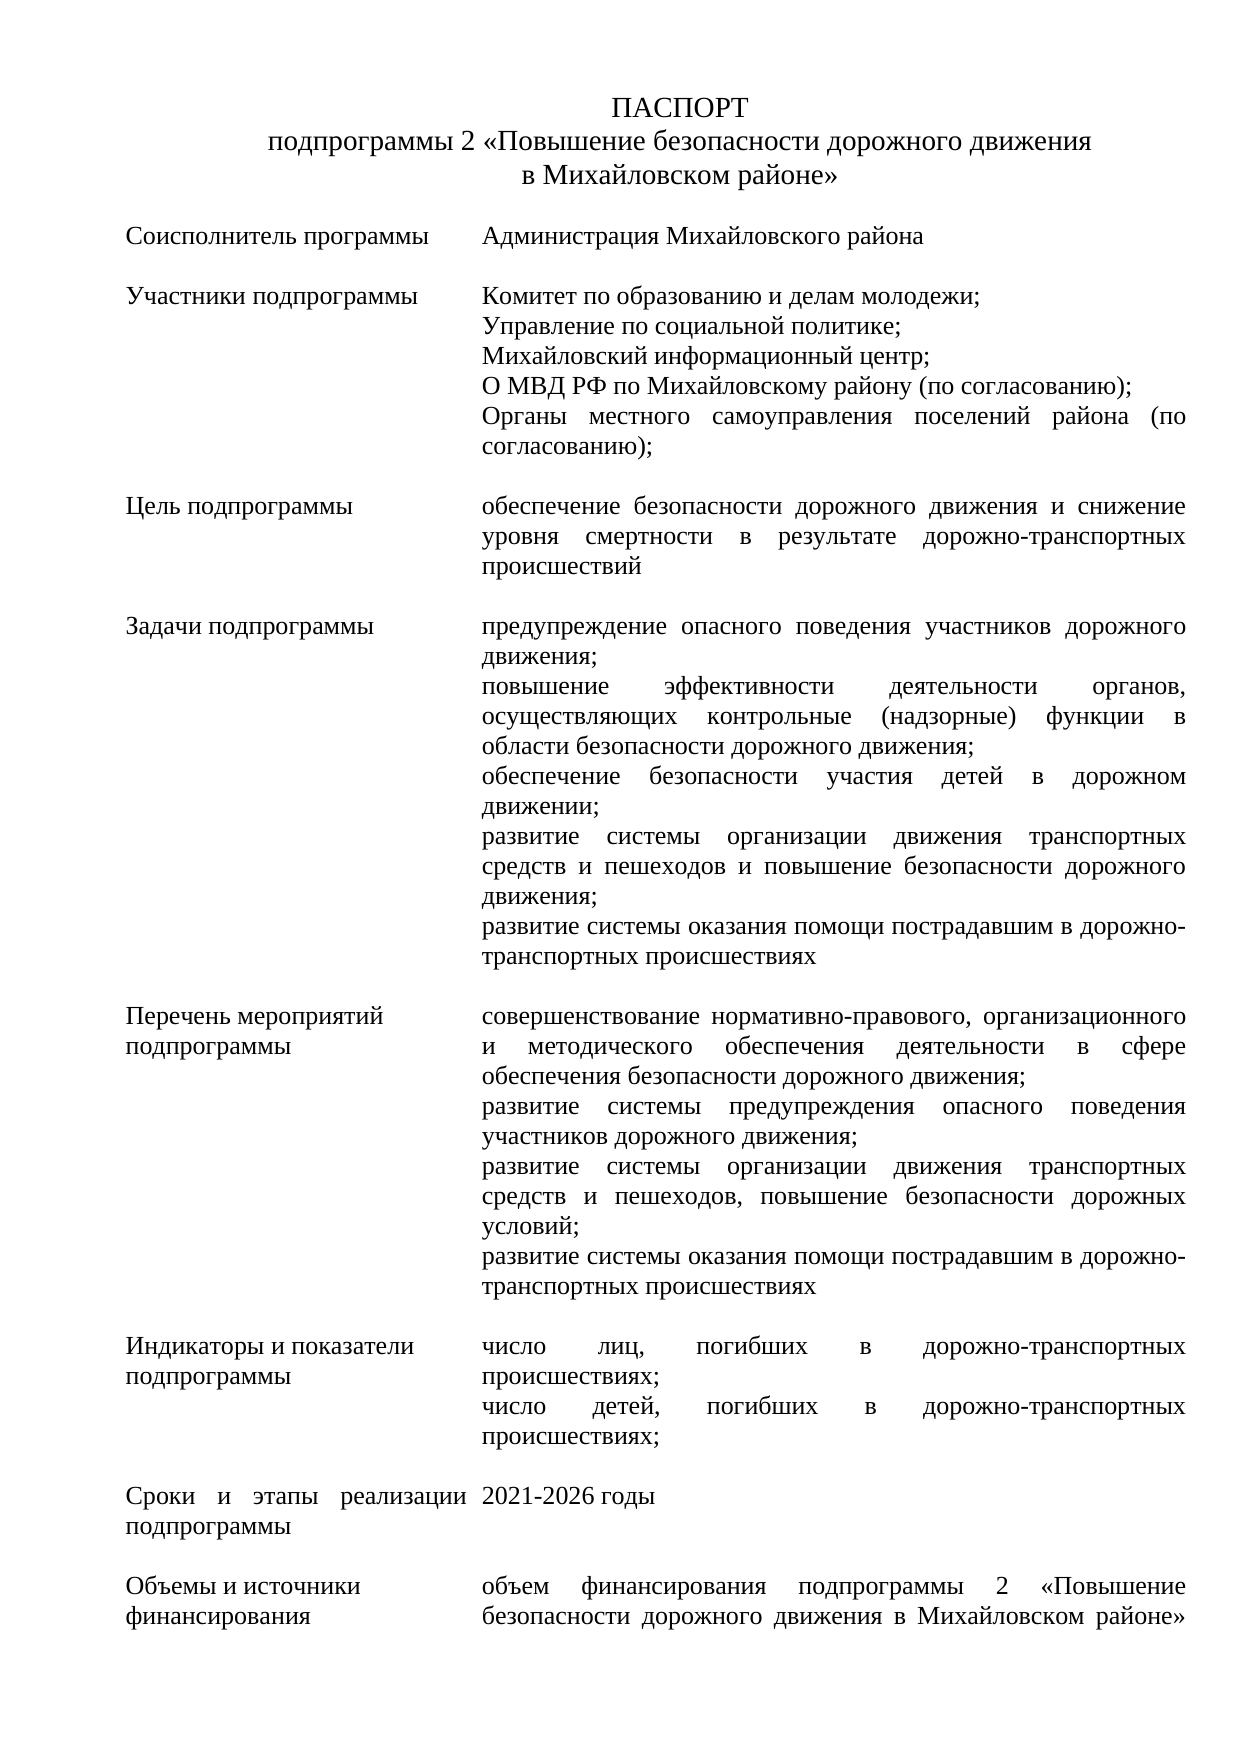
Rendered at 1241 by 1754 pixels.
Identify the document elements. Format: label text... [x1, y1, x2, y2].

text ПАСПОРТ [118, 90, 1167, 123]
table_header Соисполнитель программы [118, 220, 474, 280]
text подпрограммы 2 «Повышение безопасности дорожного движения [118, 123, 1167, 157]
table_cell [118, 280, 474, 1630]
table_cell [474, 280, 1194, 1630]
text в Михайловском районе» [118, 157, 1167, 190]
table_header Администрация Михайловского района [474, 220, 1194, 280]
